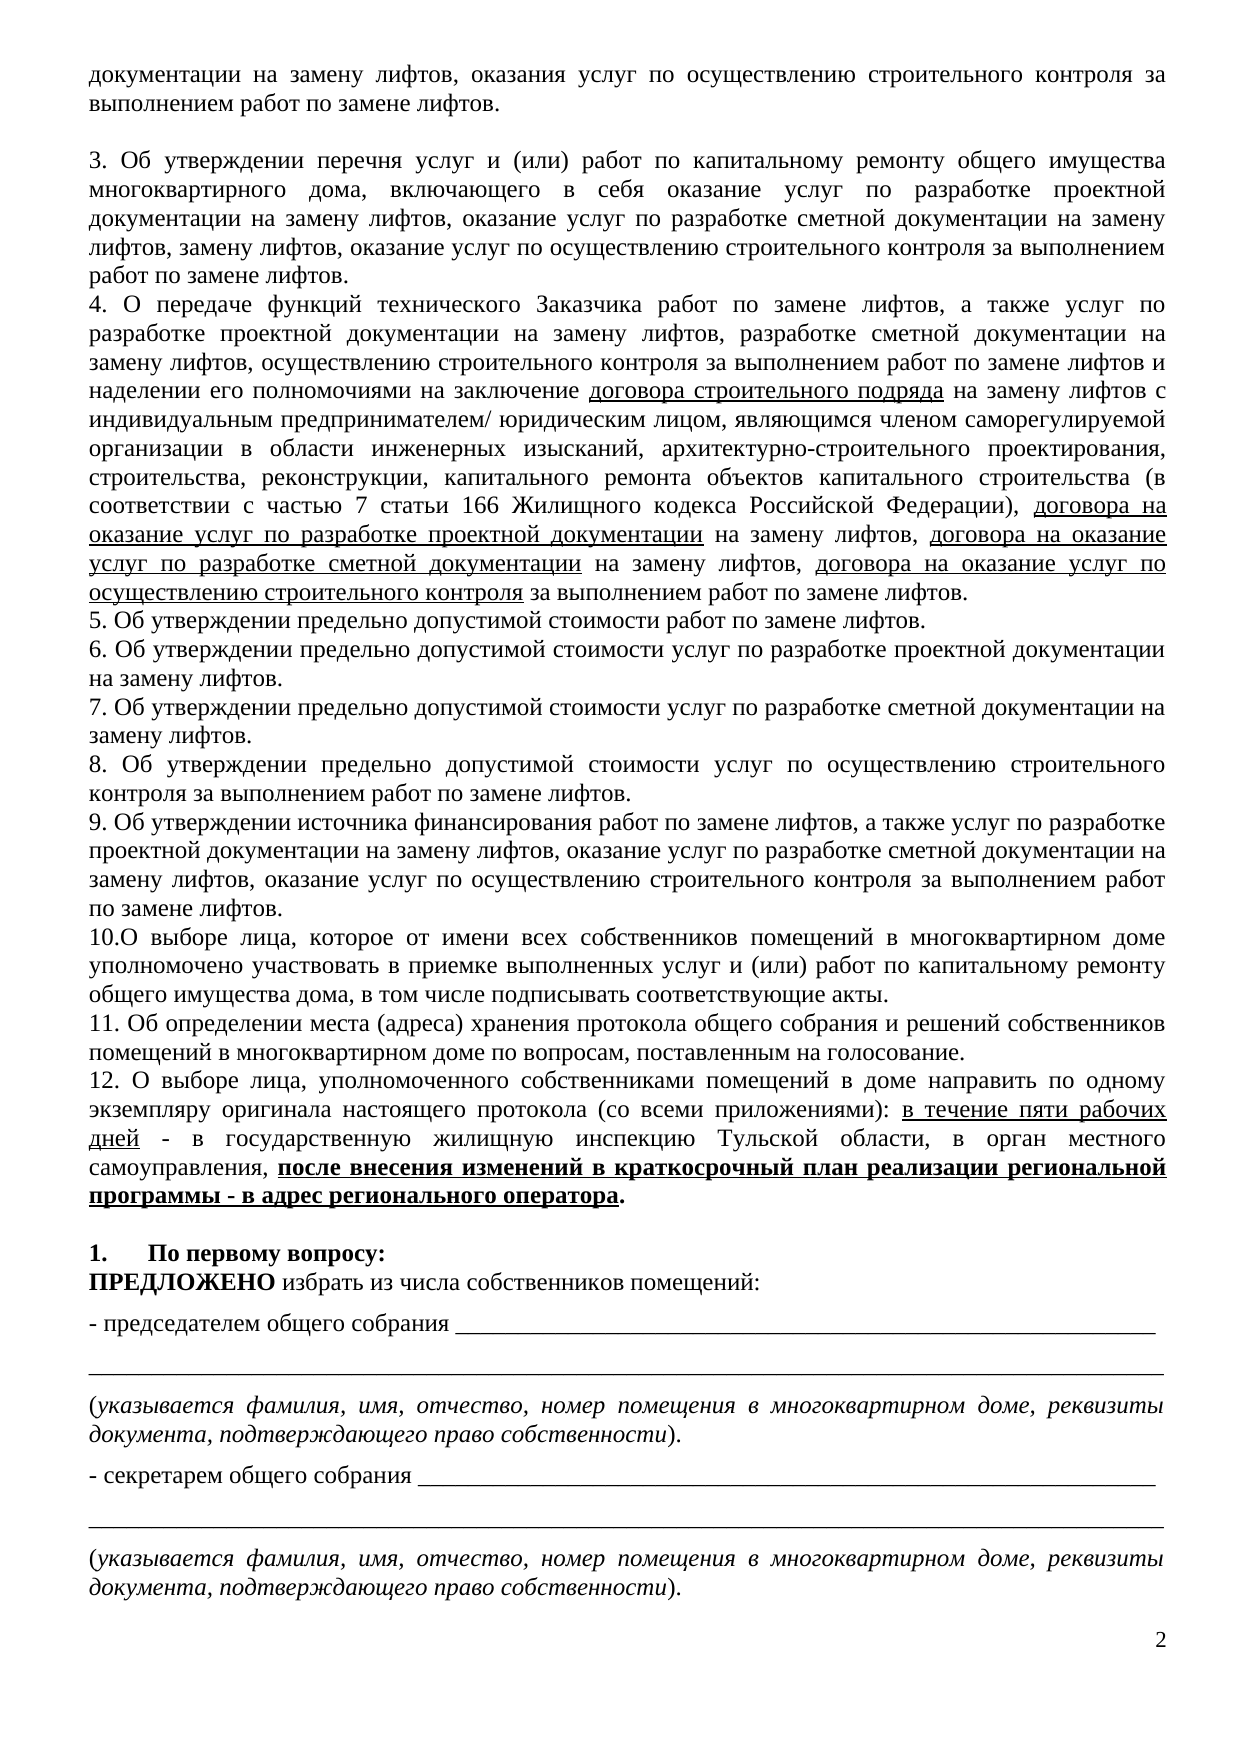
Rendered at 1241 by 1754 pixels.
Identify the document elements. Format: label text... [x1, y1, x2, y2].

text 6. Об утверждении предельно допустимой стоимости услуг по разработке проектной документации на замену лифтов. [89, 634, 1167, 692]
text - секретарем общего собрания ___________________________________________________________ [89, 1460, 1167, 1489]
text 7. Об утверждении предельно допустимой стоимости услуг по разработке сметной документации на замену лифтов. [89, 692, 1167, 749]
text (указывается фамилия, имя, отчество, номер помещения в многоквартирном доме, реквизиты документа, подтверждающего право собственности). [89, 1390, 1167, 1448]
text - председателем общего собрания ________________________________________________________ [89, 1308, 1167, 1337]
text 9. Об утверждении источника финансирования работ по замене лифтов, а также услуг по разработке проектной документации на замену лифтов, оказание услуг по разработке сметной документации на замену лифтов, оказание услуг по осуществлению строительного контроля за выполнением работ по замене лифтов. [89, 807, 1167, 922]
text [89, 59, 1167, 117]
list По первому вопросу: [89, 1238, 1167, 1267]
list 11. Об определении места (адреса) хранения протокола общего собрания и решений собственников помещений в многоквартирном доме по вопросам, поставленным на голосование. [89, 1008, 1167, 1065]
text ПРЕДЛОЖЕНО избрать из числа собственников помещений: [89, 1267, 1167, 1295]
list 12. О выборе лица, уполномоченного собственниками помещений в доме направить по одному экземпляру оригинала настоящего протокола (со всеми приложениями): в течение пяти рабочих дней - в государственную жилищную инспекцию Тульской области, в орган местного самоуправления, после внесения изменений в краткосрочный план реализации региональной программы - в адрес регионального оператора. [89, 1065, 1167, 1209]
text 10.О выборе лица, которое от имени всех собственников помещений в многоквартирном доме уполномочено участвовать в приемке выполненных услуг и (или) работ по капитальному ремонту общего имущества дома, в том числе подписывать соответствующие акты. [89, 922, 1167, 1008]
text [89, 1502, 1167, 1530]
text (указывается фамилия, имя, отчество, номер помещения в многоквартирном доме, реквизиты документа, подтверждающего право собственности). [89, 1543, 1167, 1600]
text 3. Об утверждении перечня услуг и (или) работ по капитальному ремонту общего имущества многоквартирного дома, включающего в себя оказание услуг по разработке проектной документации на замену лифтов, оказание услуг по разработке сметной документации на замену лифтов, замену лифтов, оказание услуг по осуществлению строительного контроля за выполнением работ по замене лифтов. [89, 145, 1167, 289]
text 8. Об утверждении предельно допустимой стоимости услуг по осуществлению строительного контроля за выполнением работ по замене лифтов. [89, 749, 1167, 807]
text 4. О передаче функций технического Заказчика работ по замене лифтов, а также услуг по разработке проектной документации на замену лифтов, разработке сметной документации на замену лифтов, осуществлению строительного контроля за выполнением работ по замене лифтов и наделении его полномочиями на заключение договора строительного подряда на замену лифтов с индивидуальным предпринимателем/ юридическим лицом, являющимся членом саморегулируемой организации в области инженерных изысканий, архитектурно-строительного проектирования, строительства, реконструкции, капитального ремонта объектов капитального строительства (в соответствии с частью 7 статьи 166 Жилищного кодекса Российской Федерации), договора на оказание услуг по разработке проектной документации на замену лифтов, договора на оказание услуг по разработке сметной документации на замену лифтов, договора на оказание услуг по осуществлению строительного контроля за выполнением работ по замене лифтов. [89, 289, 1167, 605]
text 5. Об утверждении предельно допустимой стоимости работ по замене лифтов. [89, 605, 1167, 634]
text ______________________________________________________________________________________ [89, 1349, 1167, 1378]
